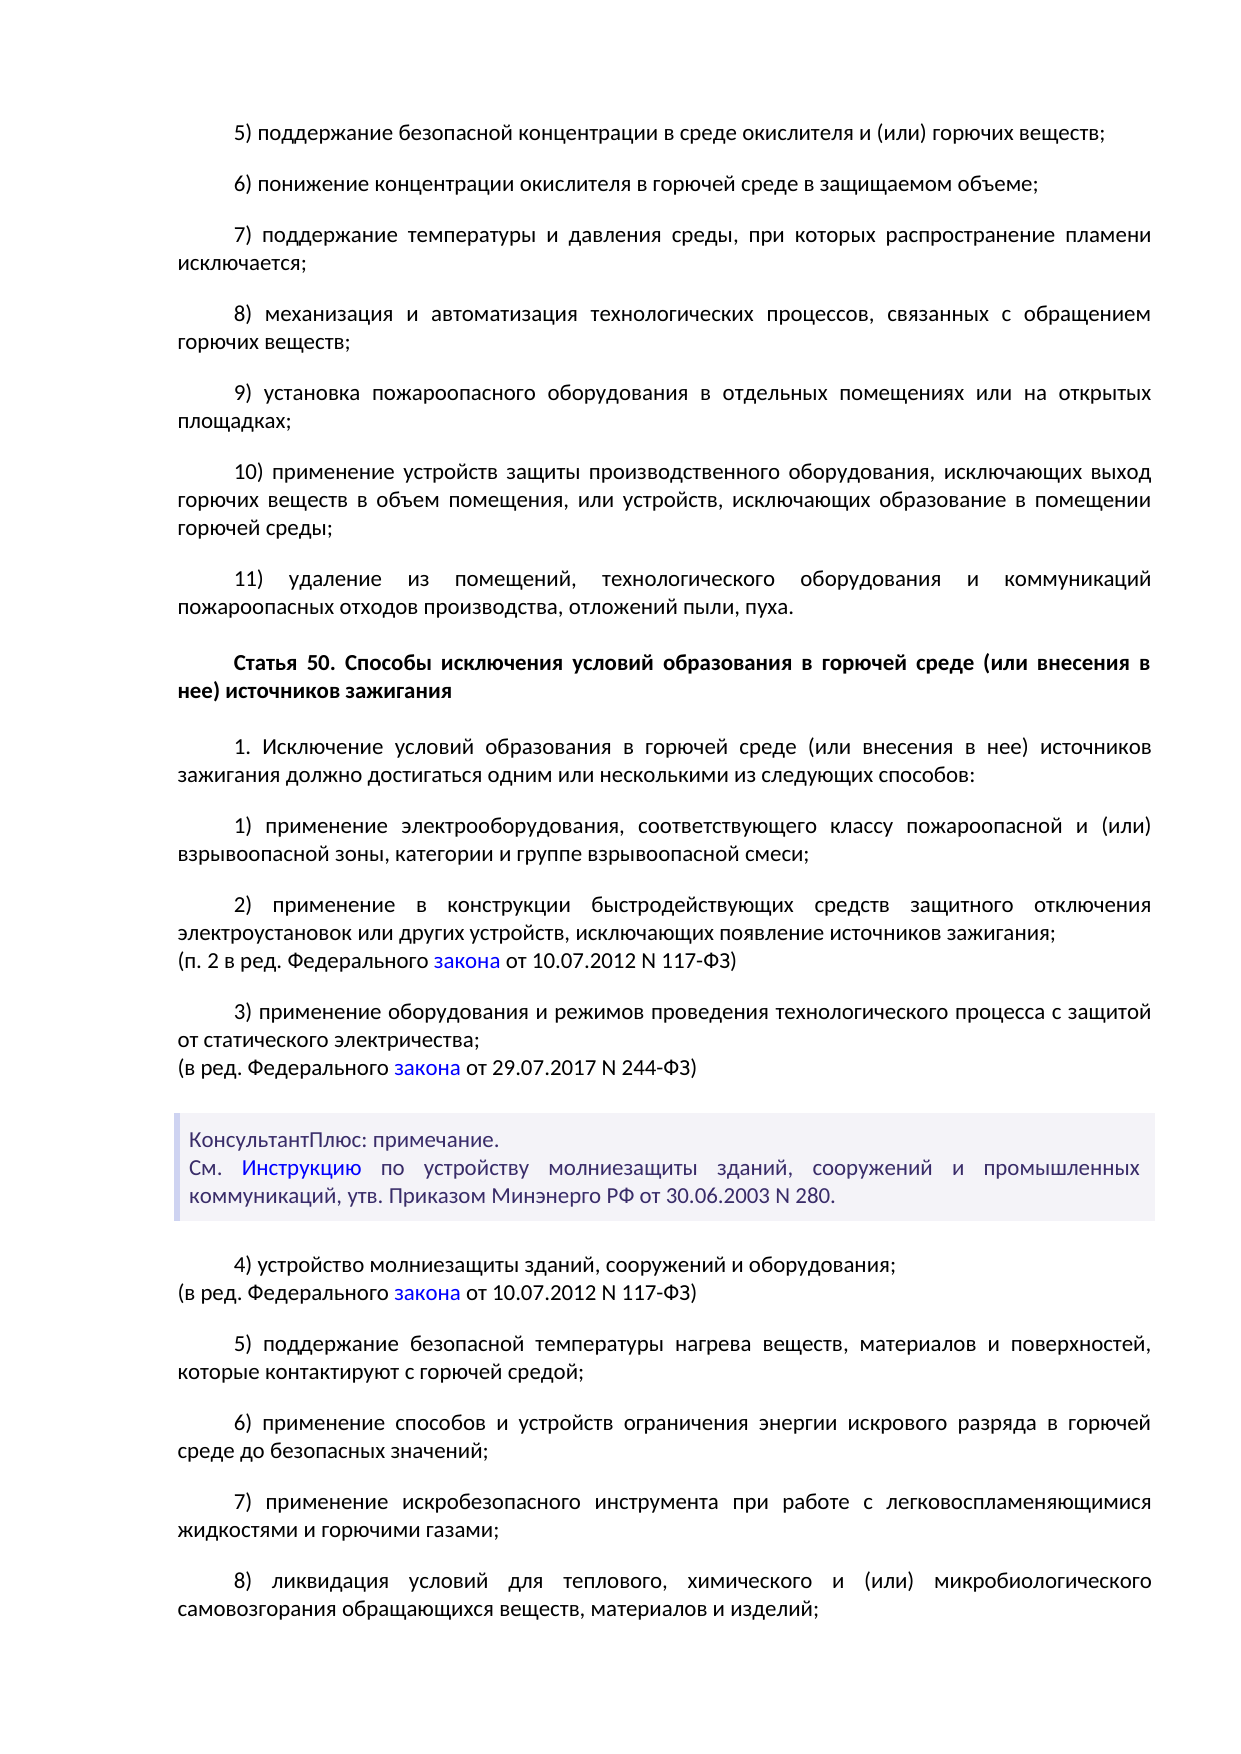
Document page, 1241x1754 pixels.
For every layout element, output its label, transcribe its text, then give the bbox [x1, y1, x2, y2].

text (в ред. Федерального закона от 29.07.2017 N 244-ФЗ) [177, 1053, 1152, 1081]
text 11) удаление из помещений, технологического оборудования и коммуникаций пожароопасных отходов производства, отложений пыли, пуха. [177, 564, 1152, 620]
text 7) применение искробезопасного инструмента при работе с легковоспламеняющимися жидкостями и горючими газами; [177, 1487, 1152, 1543]
text 5) поддержание безопасной температуры нагрева веществ, материалов и поверхностей, которые контактируют с горючей средой; [177, 1329, 1152, 1385]
text 1) применение электрооборудования, соответствующего классу пожароопасной и (или) взрывоопасной зоны, категории и группе взрывоопасной смеси; [177, 811, 1152, 867]
text 6) понижение концентрации окислителя в горючей среде в защищаемом объеме; [177, 169, 1152, 197]
text 2) применение в конструкции быстродействующих средств защитного отключения электроустановок или других устройств, исключающих появление источников зажигания; [177, 890, 1152, 946]
text 10) применение устройств защиты производственного оборудования, исключающих выход горючих веществ в объем помещения, или устройств, исключающих образование в помещении горючей среды; [177, 457, 1152, 541]
text 6) применение способов и устройств ограничения энергии искрового разряда в горючей среде до безопасных значений; [177, 1408, 1152, 1464]
text 3) применение оборудования и режимов проведения технологического процесса с защитой от статического электричества; [177, 997, 1152, 1053]
text 8) ликвидация условий для теплового, химического и (или) микробиологического самовозгорания обращающихся веществ, материалов и изделий; [177, 1566, 1152, 1622]
text 7) поддержание температуры и давления среды, при которых распространение пламени исключается; [177, 220, 1152, 276]
table_header КонсультантПлюс: примечание. См. Инструкцию по устройству молниезащиты зданий, сооружений и промышленных коммуникаций, утв. Приказом Минэнерго РФ от 30.06.2003 N 280. [180, 1113, 1149, 1221]
title Статья 50. Способы исключения условий образования в горючей среде (или внесения в нее) источников зажигания [177, 648, 1152, 704]
text 8) механизация и автоматизация технологических процессов, связанных с обращением горючих веществ; [177, 299, 1152, 355]
text 1. Исключение условий образования в горючей среде (или внесения в нее) источников зажигания должно достигаться одним или несколькими из следующих способов: [177, 732, 1152, 788]
text 4) устройство молниезащиты зданий, сооружений и оборудования; [177, 1250, 1152, 1278]
text (в ред. Федерального закона от 10.07.2012 N 117-ФЗ) [177, 1278, 1152, 1306]
text (п. 2 в ред. Федерального закона от 10.07.2012 N 117-ФЗ) [177, 946, 1152, 974]
text 9) установка пожароопасного оборудования в отдельных помещениях или на открытых площадках; [177, 378, 1152, 434]
text 5) поддержание безопасной концентрации в среде окислителя и (или) горючих веществ; [177, 118, 1152, 146]
